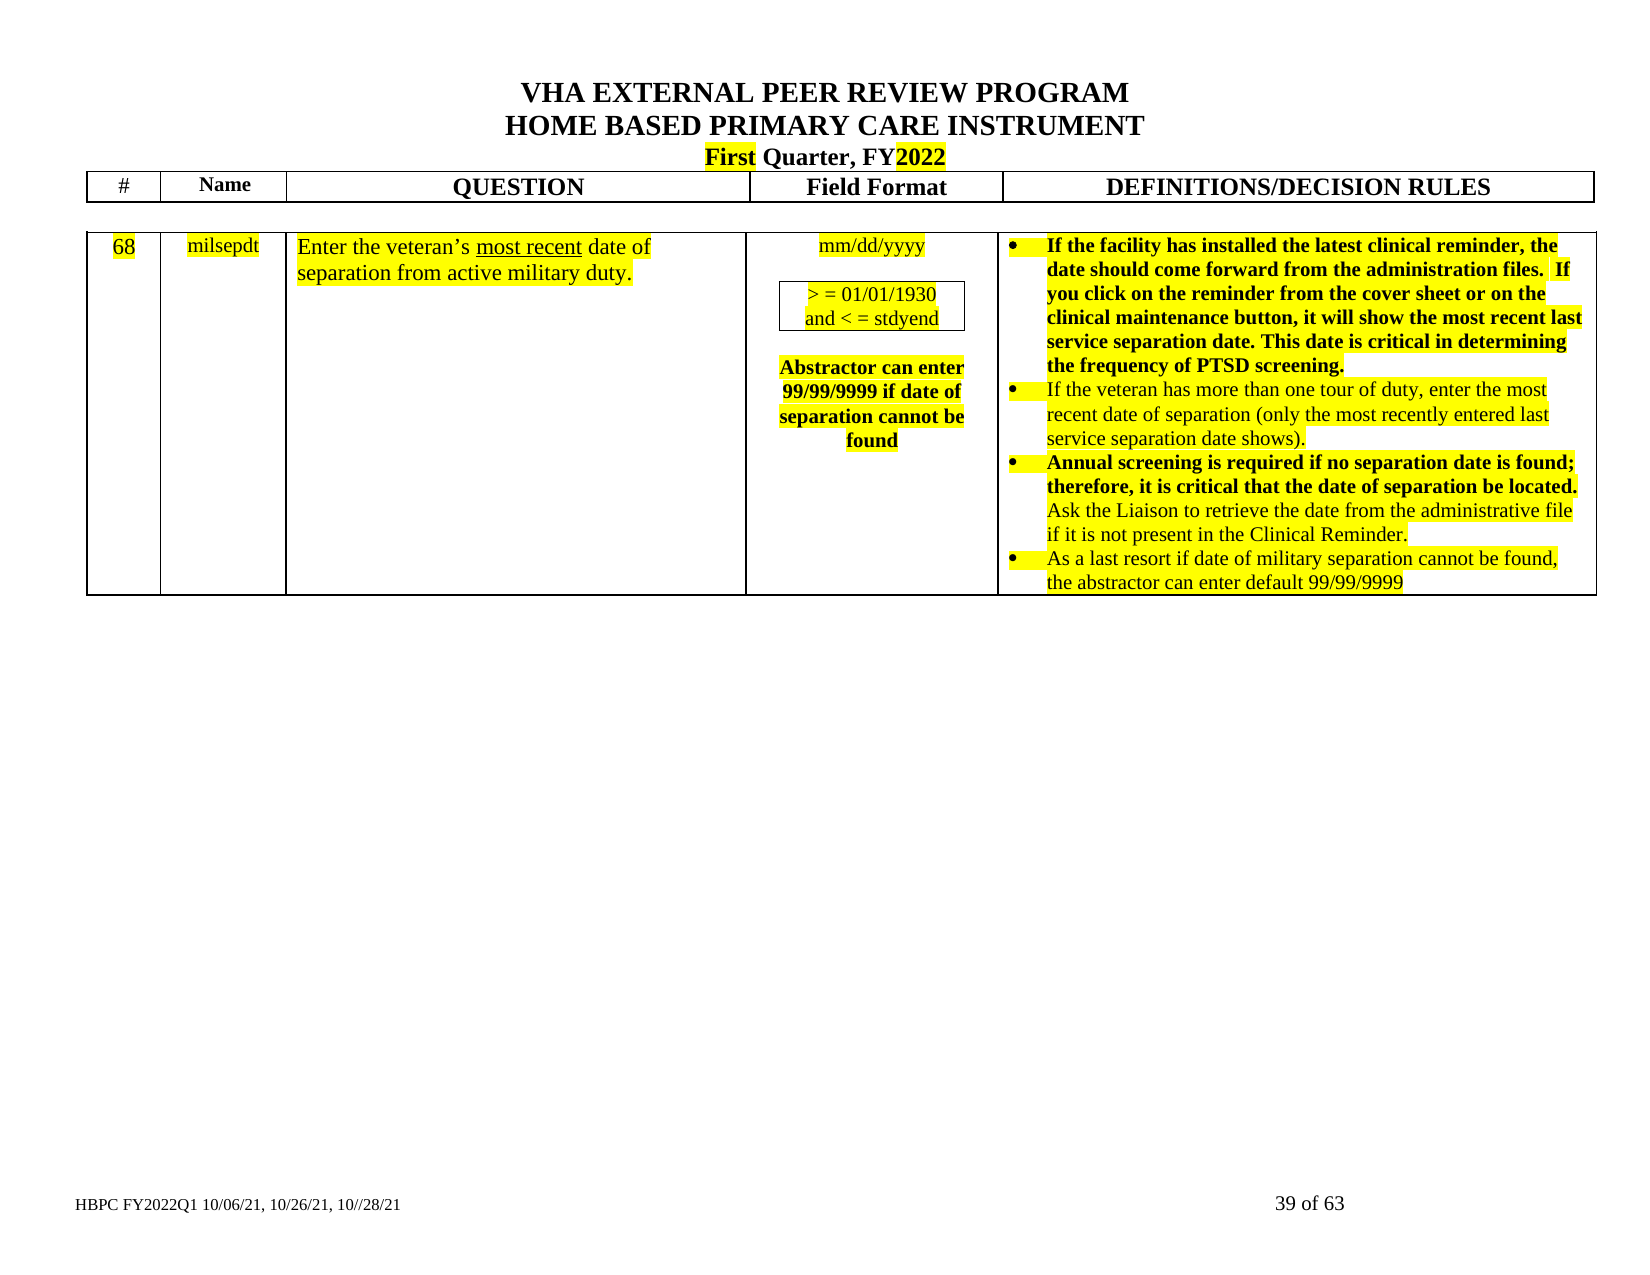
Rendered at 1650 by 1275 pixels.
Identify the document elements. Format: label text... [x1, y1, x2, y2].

table_cell Enter the veteran’s most recent date of separation from active military duty. [287, 233, 745, 594]
table_cell milsepdt [161, 233, 285, 594]
table_cell 68 [88, 233, 160, 594]
table_cell If the facility has installed the latest clinical reminder, the date should come forward from the administration files. If you click on the reminder from the cover sheet or on the clinical maintenance button, it will show the most recent last service separation date. This date is critical in determining the frequency of PTSD screening. If the veteran has more than one tour of duty, enter the most recent date of separation (only the most recently entered last service separation date shows). Annual screening is required if no separation date is found; therefore, it is critical that the date of separation be located. Ask the Liaison to retrieve the date from the administrative file if it is not present in the Clinical Reminder. As a last resort if date of military separation cannot be found, the abstractor can enter default 99/99/9999 [999, 233, 1596, 594]
table_cell mm/dd/yyyy Abstractor can enter 99/99/9999 if date of separation cannot be found [747, 233, 997, 594]
